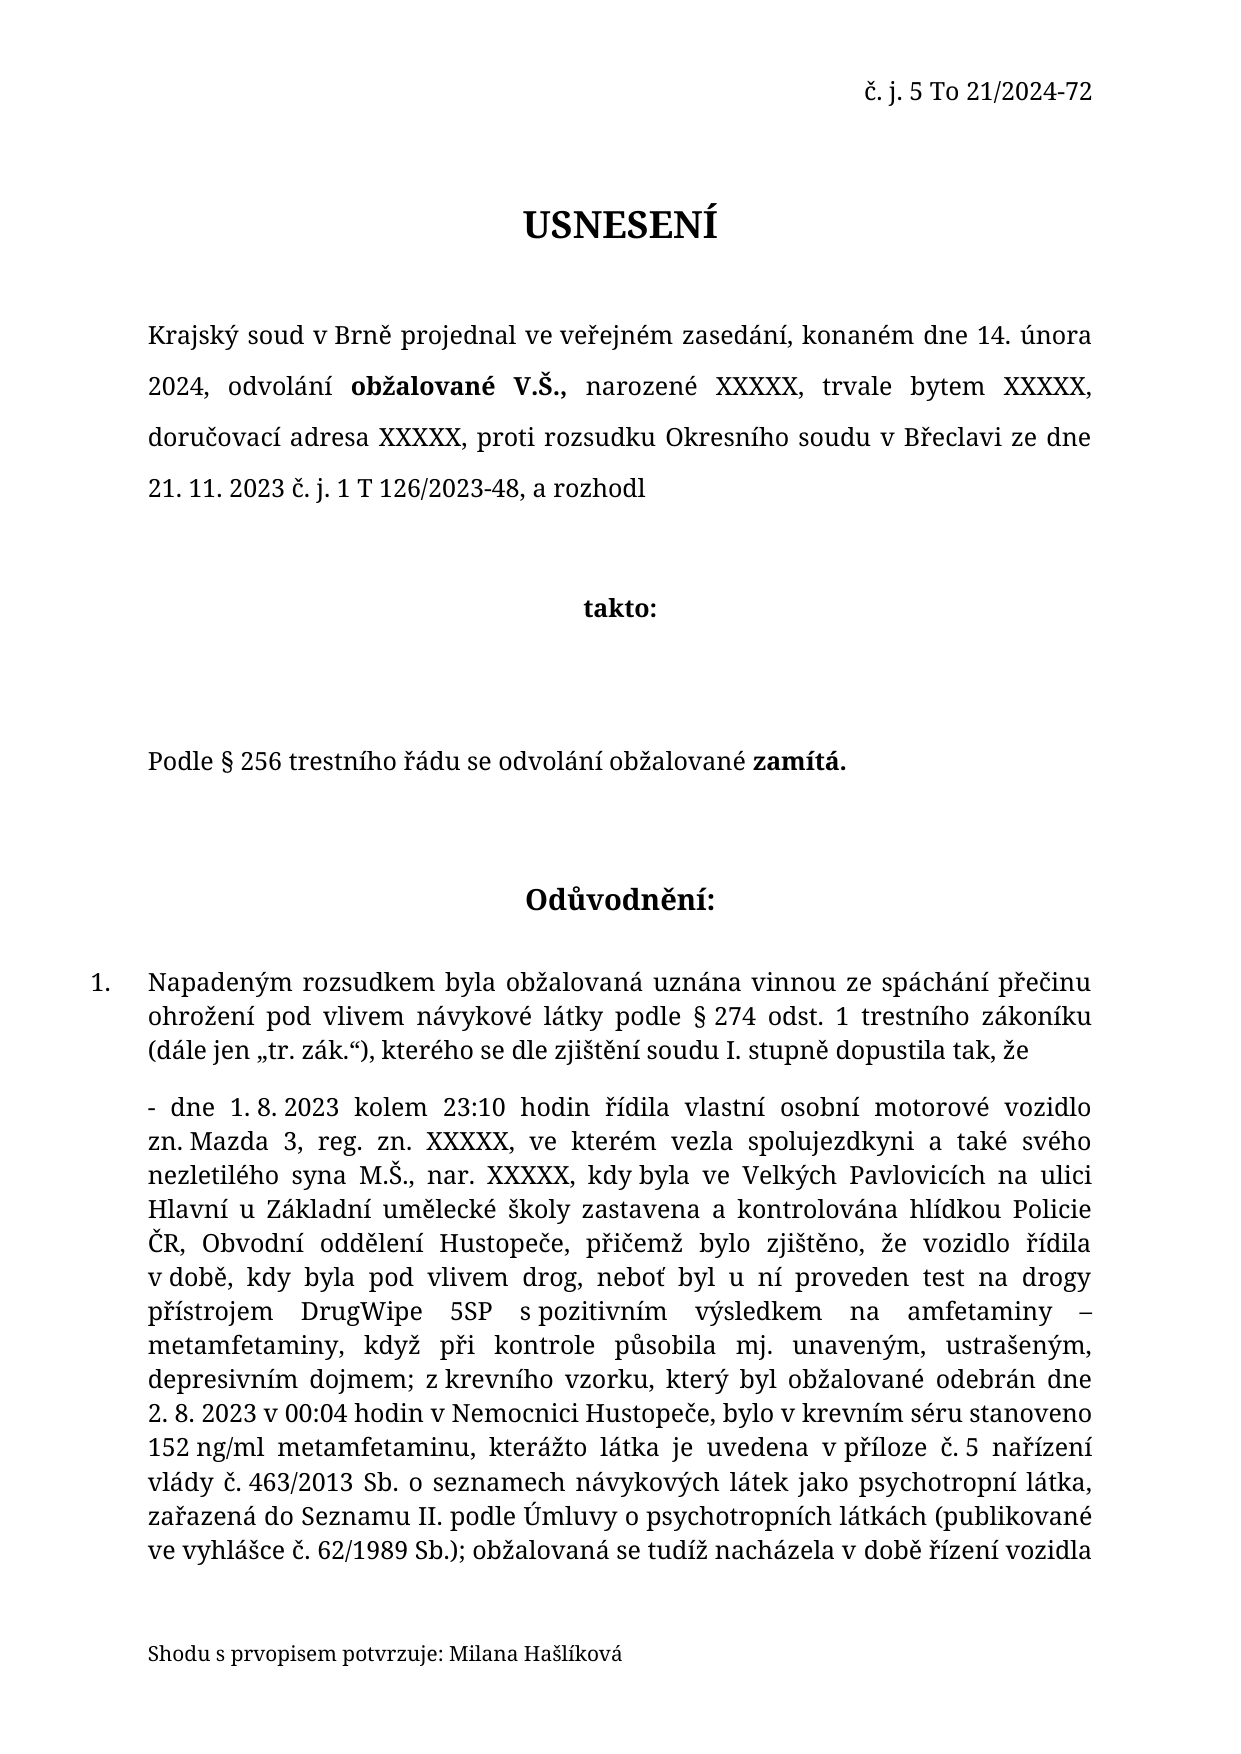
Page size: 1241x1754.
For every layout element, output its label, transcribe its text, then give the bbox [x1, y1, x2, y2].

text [148, 1089, 1092, 1566]
text Odůvodnění: [148, 879, 1092, 919]
text takto: [148, 590, 1092, 624]
text Napadeným rozsudkem byla obžalovaná uznána vinnou ze spáchání přečinu ohrožení pod vlivem návykové látky podle § 274 odst. 1 trestního zákoníku (dále jen „tr. zák.“), kterého se dle zjištění soudu I. stupně dopustila tak, že [111, 964, 1092, 1067]
text Podle § 256 trestního řádu se odvolání obžalované zamítá. [148, 743, 1092, 777]
text USNESENÍ [148, 199, 1092, 250]
text Krajský soud v Brně projednal ve veřejném zasedání, konaném dne 14. února 2024, odvolání obžalované V.Š., narozené XXXXX, trvale bytem XXXXX, doručovací adresa XXXXX, proti rozsudku Okresního soudu v Břeclavi ze dne 21. 11. 2023 č. j. 1 T 126/2023-48, a rozhodl [148, 318, 1092, 505]
